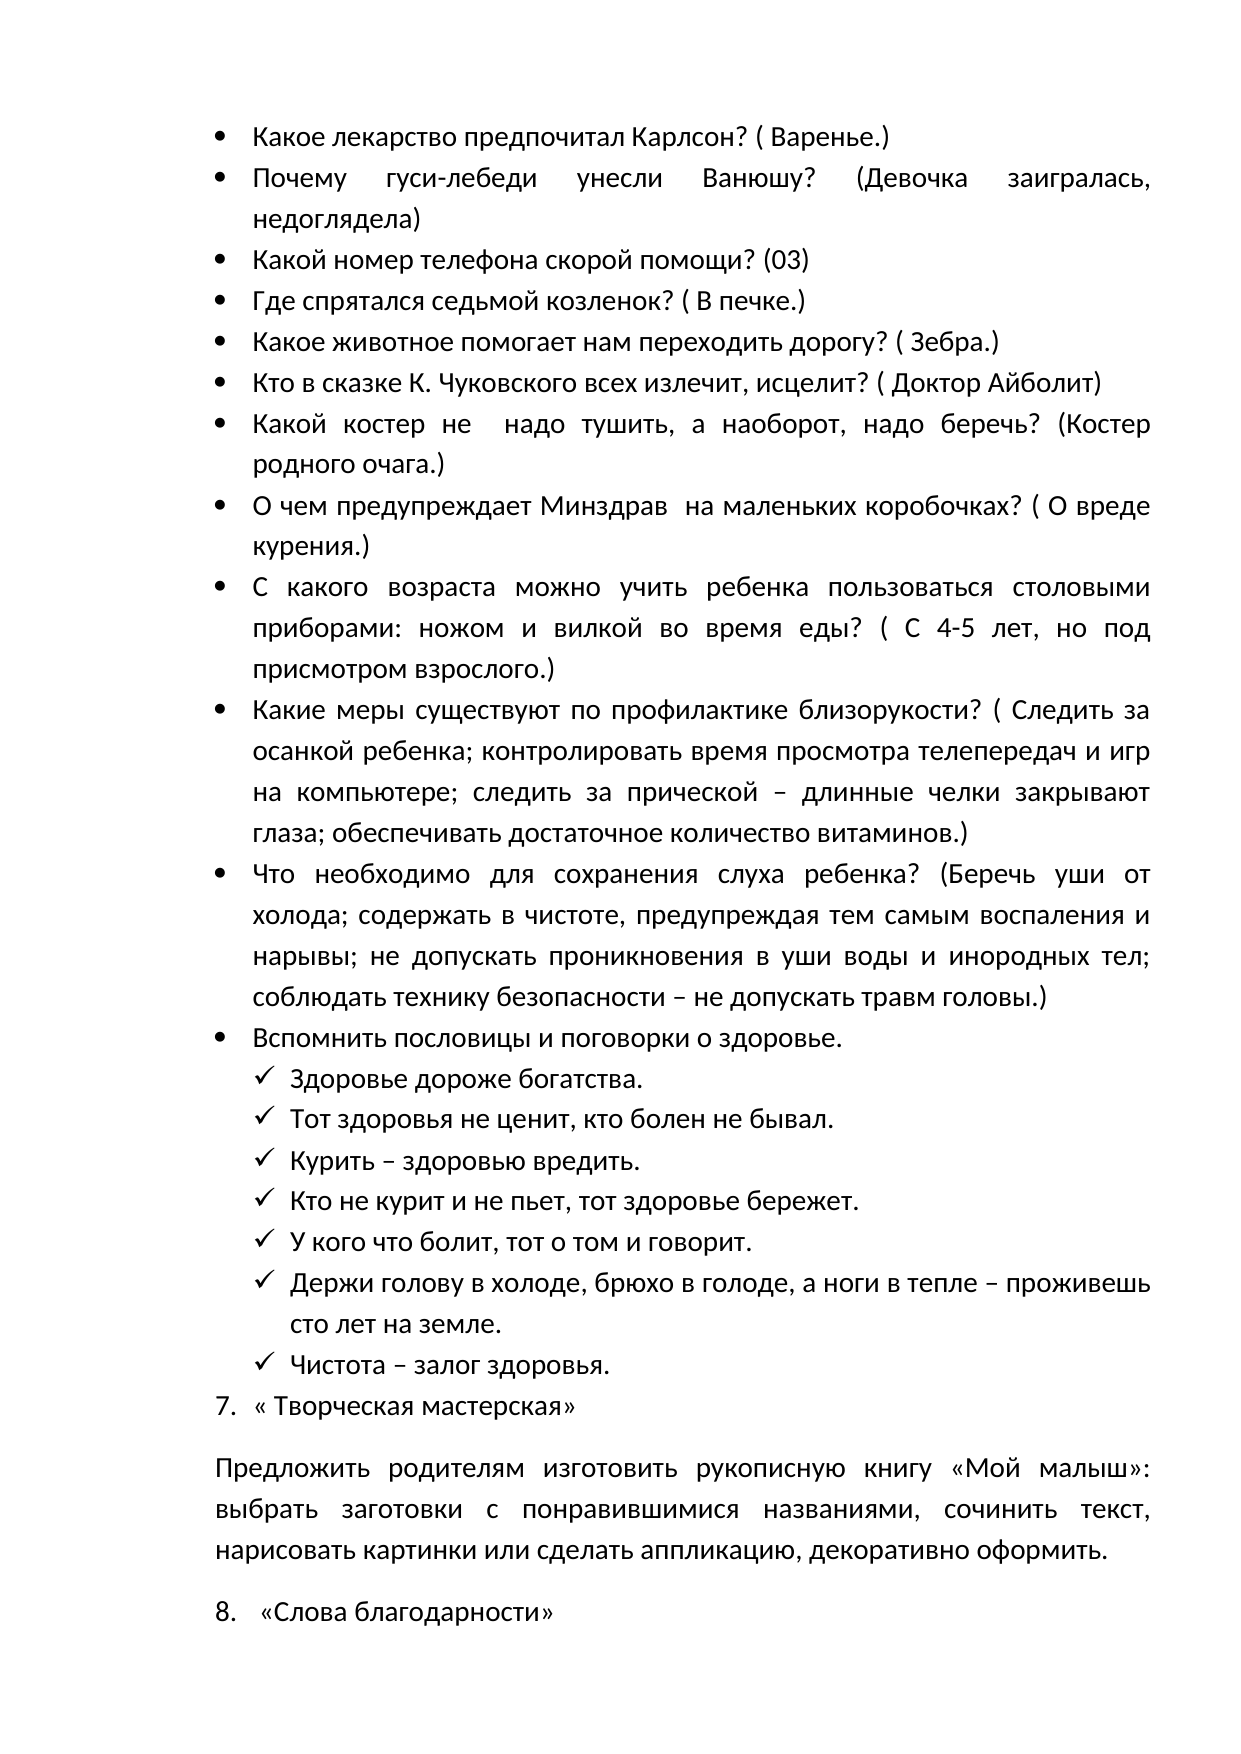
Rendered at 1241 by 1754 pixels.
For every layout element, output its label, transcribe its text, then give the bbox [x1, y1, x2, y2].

list Где спрятался седьмой козленок? ( В печке.) [215, 282, 1152, 317]
list Что необходимо для сохранения слуха ребенка? (Беречь уши от холода; содержать в чистоте, предупреждая тем самым воспаления и нарывы; не допускать проникновения в уши воды и инородных тел; соблюдать технику безопасности – не допускать травм головы.) [215, 855, 1152, 1013]
list «Слова благодарности» [215, 1593, 1152, 1628]
list Кто в сказке К. Чуковского всех излечит, исцелит? ( Доктор Айболит) [215, 364, 1152, 399]
list Держи голову в холоде, брюхо в голоде, а ноги в тепле – проживешь сто лет на земле. [252, 1264, 1152, 1341]
list Вспомнить пословицы и поговорки о здоровье. [215, 1019, 1152, 1054]
list Кто не курит и не пьет, тот здоровье бережет. [252, 1182, 1152, 1218]
text Предложить родителям изготовить рукописную книгу «Мой малыш»: выбрать заготовки с понравившимися названиями, сочинить текст, нарисовать картинки или сделать аппликацию, декоративно оформить. [215, 1449, 1152, 1566]
list Какое лекарство предпочитал Карлсон? ( Варенье.) [215, 118, 1152, 154]
list Какое животное помогает нам переходить дорогу? ( Зебра.) [215, 323, 1152, 358]
list Тот здоровья не ценит, кто болен не бывал. [252, 1101, 1152, 1136]
list Здоровье дороже богатства. [252, 1060, 1152, 1095]
list Курить – здоровью вредить. [252, 1142, 1152, 1177]
list Какой номер телефона скорой помощи? (03) [215, 241, 1152, 277]
list Какие меры существуют по профилактике близорукости? ( Следить за осанкой ребенка; контролировать время просмотра телепередач и игр на компьютере; следить за прической – длинные челки закрывают глаза; обеспечивать достаточное количество витаминов.) [215, 691, 1152, 850]
list Почему гуси-лебеди унесли Ванюшу? (Девочка заигралась, недоглядела) [215, 159, 1152, 236]
list « Творческая мастерская» [215, 1387, 1152, 1423]
list Какой костер не надо тушить, а наоборот, надо беречь? (Костер родного очага.) [215, 405, 1152, 481]
list С какого возраста можно учить ребенка пользоваться столовыми приборами: ножом и вилкой во время еды? ( С 4-5 лет, но под присмотром взрослого.) [215, 568, 1152, 686]
list У кого что болит, тот о том и говорит. [252, 1223, 1152, 1259]
list Чистота – залог здоровья. [252, 1346, 1152, 1382]
list О чем предупреждает Минздрав на маленьких коробочках? ( О вреде курения.) [215, 487, 1152, 563]
